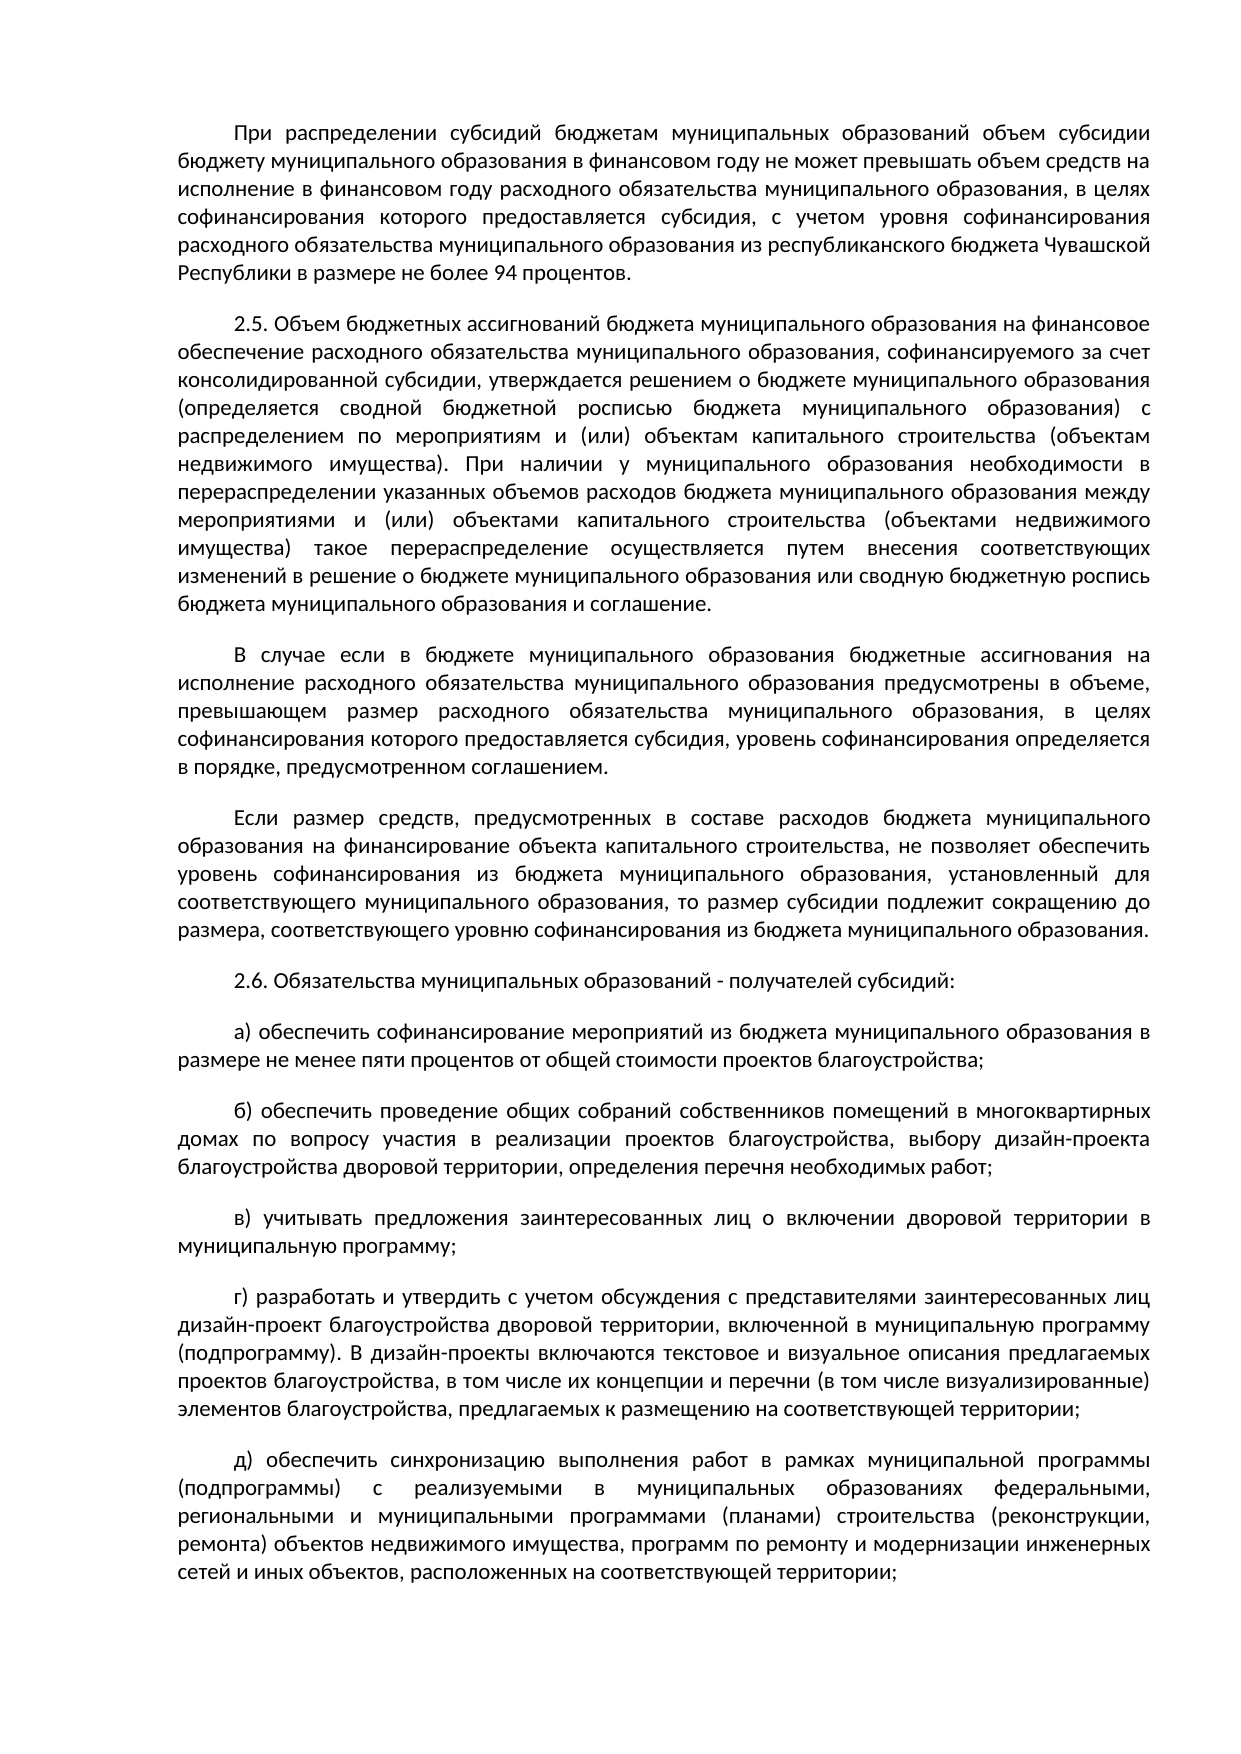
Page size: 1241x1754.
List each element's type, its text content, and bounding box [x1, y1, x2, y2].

text 2.5. Объем бюджетных ассигнований бюджета муниципального образования на финансовое обеспечение расходного обязательства муниципального образования, софинансируемого за счет консолидированной субсидии, утверждается решением о бюджете муниципального образования (определяется сводной бюджетной росписью бюджета муниципального образования) с распределением по мероприятиям и (или) объектам капитального строительства (объектам недвижимого имущества). При наличии у муниципального образования необходимости в перераспределении указанных объемов расходов бюджета муниципального образования между мероприятиями и (или) объектами капитального строительства (объектами недвижимого имущества) такое перераспределение осуществляется путем внесения соответствующих изменений в решение о бюджете муниципального образования или сводную бюджетную роспись бюджета муниципального образования и соглашение. [177, 309, 1152, 617]
text г) разработать и утвердить с учетом обсуждения с представителями заинтересованных лиц дизайн-проект благоустройства дворовой территории, включенной в муниципальную программу (подпрограмму). В дизайн-проекты включаются текстовое и визуальное описания предлагаемых проектов благоустройства, в том числе их концепции и перечни (в том числе визуализированные) элементов благоустройства, предлагаемых к размещению на соответствующей территории; [177, 1282, 1152, 1422]
text а) обеспечить софинансирование мероприятий из бюджета муниципального образования в размере не менее пяти процентов от общей стоимости проектов благоустройства; [177, 1017, 1152, 1073]
text Если размер средств, предусмотренных в составе расходов бюджета муниципального образования на финансирование объекта капитального строительства, не позволяет обеспечить уровень софинансирования из бюджета муниципального образования, установленный для соответствующего муниципального образования, то размер субсидии подлежит сокращению до размера, соответствующего уровню софинансирования из бюджета муниципального образования. [177, 803, 1152, 943]
text в) учитывать предложения заинтересованных лиц о включении дворовой территории в муниципальную программу; [177, 1203, 1152, 1259]
text 2.6. Обязательства муниципальных образований - получателей субсидий: [177, 966, 1152, 994]
text б) обеспечить проведение общих собраний собственников помещений в многоквартирных домах по вопросу участия в реализации проектов благоустройства, выбору дизайн-проекта благоустройства дворовой территории, определения перечня необходимых работ; [177, 1096, 1152, 1180]
text При распределении субсидий бюджетам муниципальных образований объем субсидии бюджету муниципального образования в финансовом году не может превышать объем средств на исполнение в финансовом году расходного обязательства муниципального образования, в целях софинансирования которого предоставляется субсидия, с учетом уровня софинансирования расходного обязательства муниципального образования из республиканского бюджета Чувашской Республики в размере не более 94 процентов. [177, 118, 1152, 286]
text д) обеспечить синхронизацию выполнения работ в рамках муниципальной программы (подпрограммы) с реализуемыми в муниципальных образованиях федеральными, региональными и муниципальными программами (планами) строительства (реконструкции, ремонта) объектов недвижимого имущества, программ по ремонту и модернизации инженерных сетей и иных объектов, расположенных на соответствующей территории; [177, 1445, 1152, 1585]
text В случае если в бюджете муниципального образования бюджетные ассигнования на исполнение расходного обязательства муниципального образования предусмотрены в объеме, превышающем размер расходного обязательства муниципального образования, в целях софинансирования которого предоставляется субсидия, уровень софинансирования определяется в порядке, предусмотренном соглашением. [177, 640, 1152, 780]
